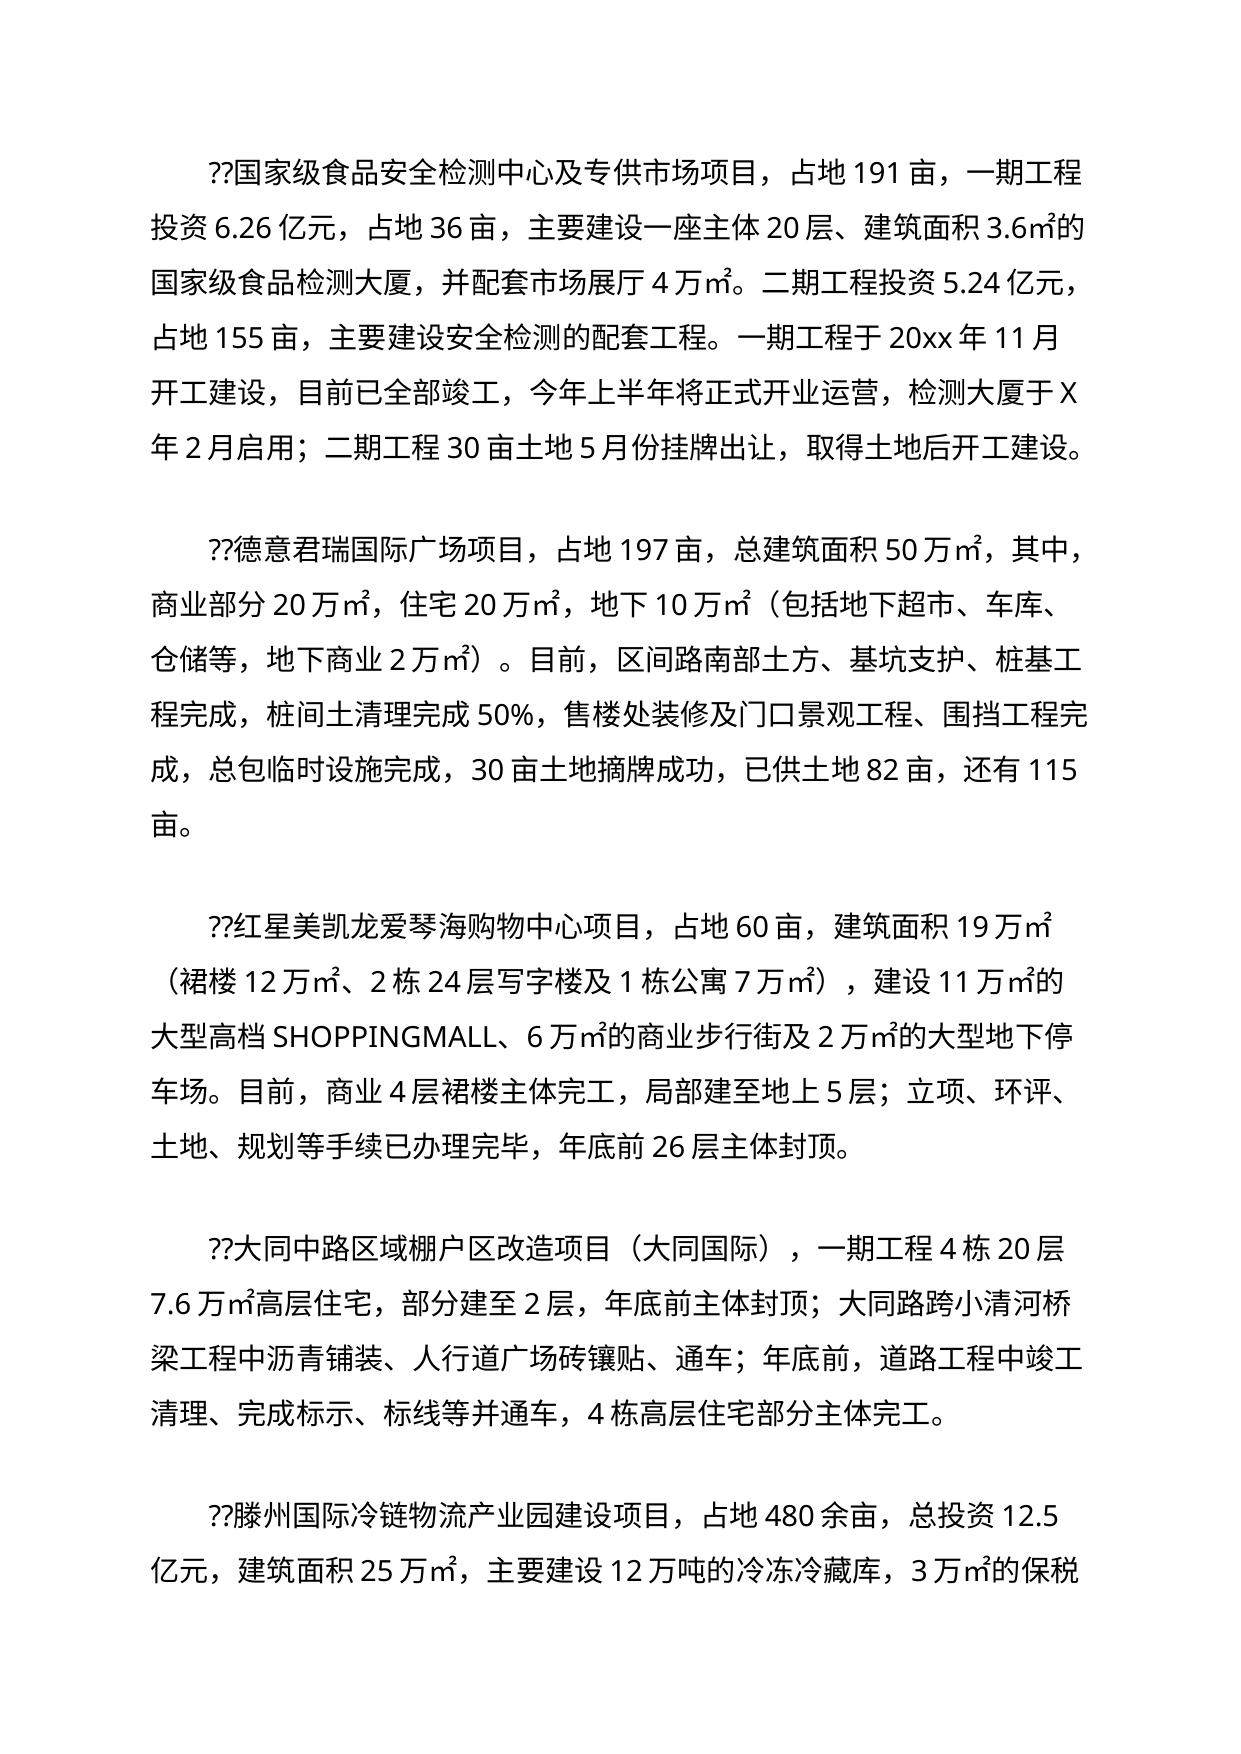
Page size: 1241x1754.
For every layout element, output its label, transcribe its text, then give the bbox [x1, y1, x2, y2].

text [150, 1493, 1090, 1590]
text ??大同中路区域棚户区改造项目（大同国际），一期工程4栋20层7.6万㎡高层住宅，部分建至2层，年底前主体封顶；大同路跨小清河桥梁工程中沥青铺装、人行道广场砖镶贴、通车；年底前，道路工程中竣工清理、完成标示、标线等并通车，4栋高层住宅部分主体完工。 [150, 1226, 1090, 1433]
text ??德意君瑞国际广场项目，占地197亩，总建筑面积50万㎡，其中，商业部分20万㎡，住宅20万㎡，地下10万㎡（包括地下超市、车库、仓储等，地下商业2万㎡）。目前，区间路南部土方、基坑支护、桩基工程完成，桩间土清理完成50%，售楼处装修及门口景观工程、围挡工程完成，总包临时设施完成，30亩土地摘牌成功，已供土地82亩，还有115亩。 [150, 527, 1090, 844]
text ??红星美凯龙爱琴海购物中心项目，占地60亩，建筑面积19万㎡（裙楼12万㎡、2栋24层写字楼及1栋公寓7万㎡），建设11万㎡的大型高档SHOPPINGMALL、6万㎡的商业步行街及2万㎡的大型地下停车场。目前，商业4层裙楼主体完工，局部建至地上5层；立项、环评、土地、规划等手续已办理完毕，年底前26层主体封顶。 [150, 904, 1090, 1166]
text ??国家级食品安全检测中心及专供市场项目，占地191亩，一期工程投资6.26亿元，占地36亩，主要建设一座主体20层、建筑面积3.6㎡的国家级食品检测大厦，并配套市场展厅4万㎡。二期工程投资5.24亿元，占地155亩，主要建设安全检测的配套工程。一期工程于20xx年11月开工建设，目前已全部竣工，今年上半年将正式开业运营，检测大厦于X年2月启用；二期工程30亩土地5月份挂牌出让，取得土地后开工建设。 [150, 150, 1090, 467]
